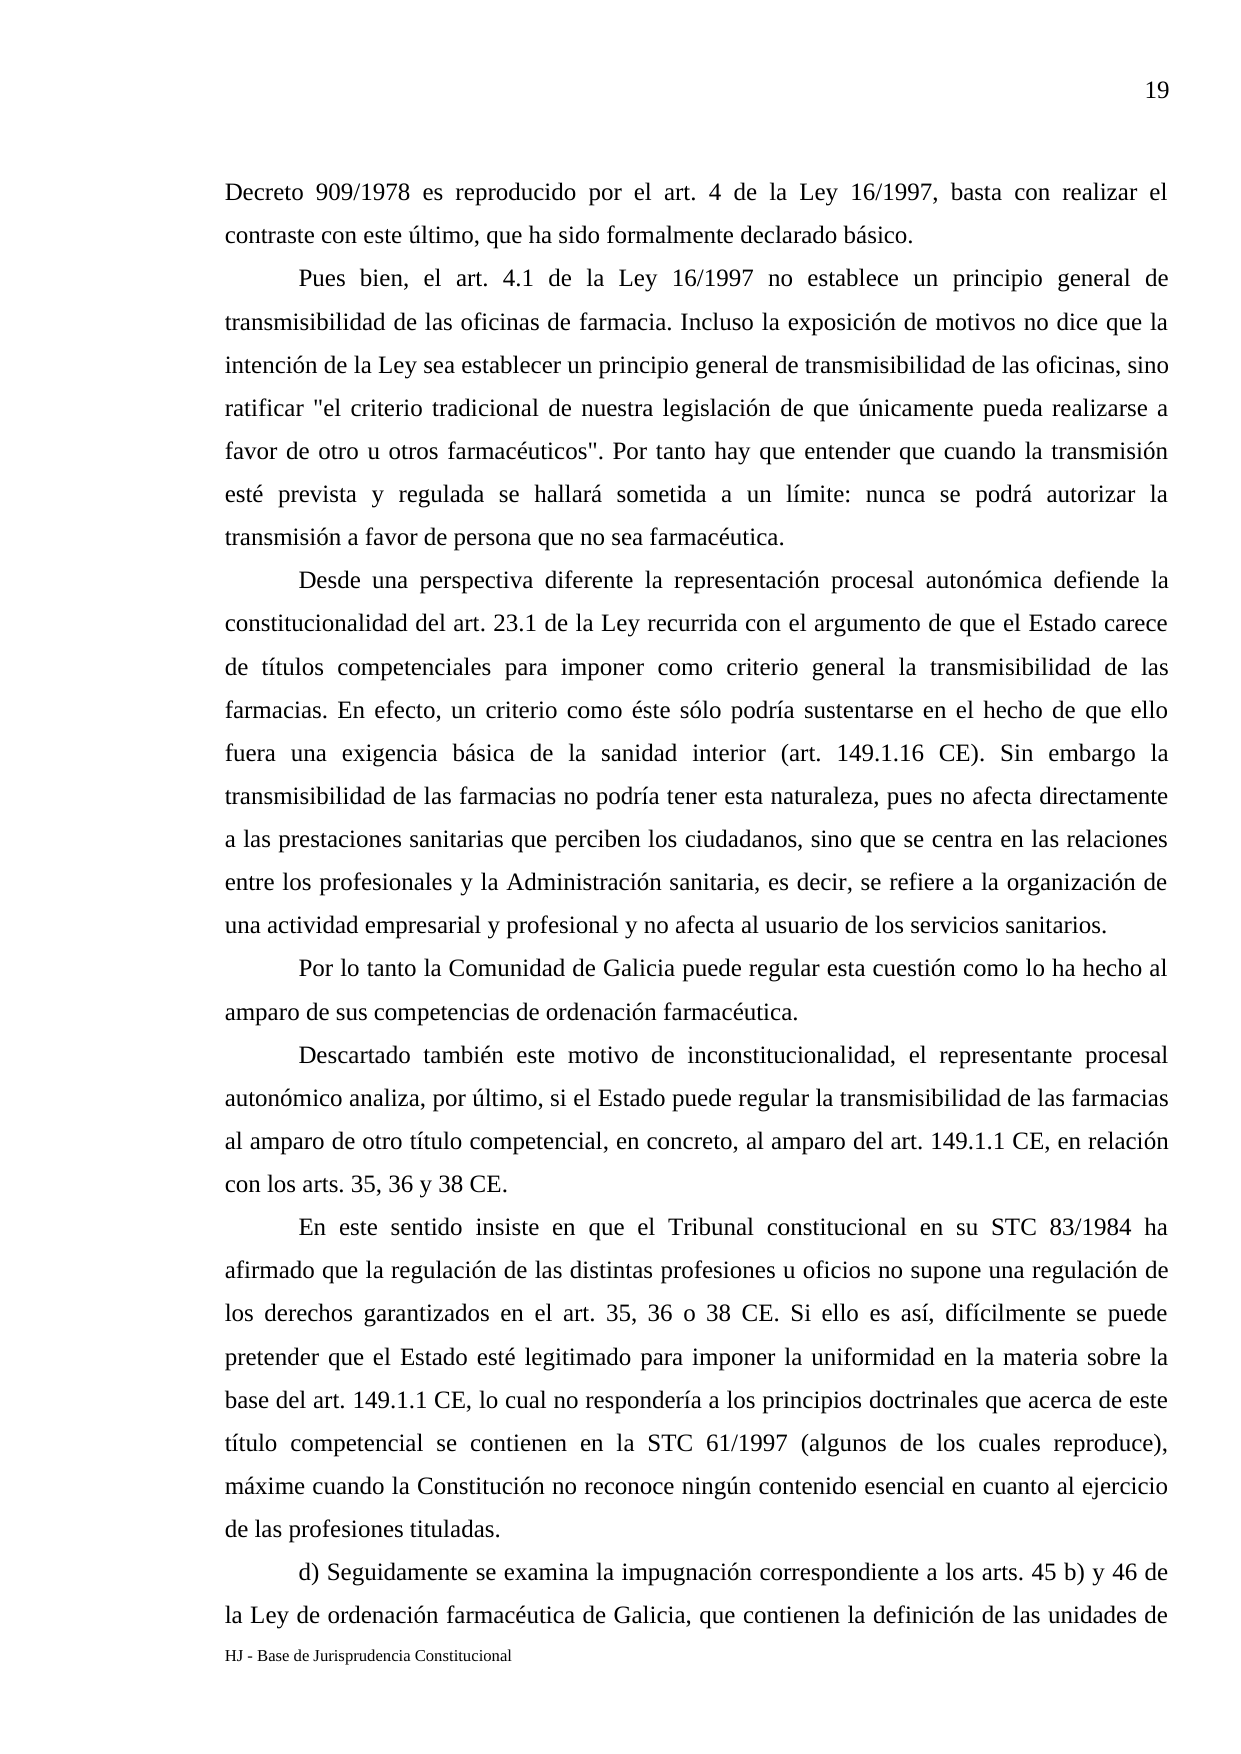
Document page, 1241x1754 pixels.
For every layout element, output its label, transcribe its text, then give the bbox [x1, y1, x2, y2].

text Descartado también este motivo de inconstitucionalidad, el representante procesal autonómico analiza, por último, si el Estado puede regular la transmisibilidad de las farmacias al amparo de otro título competencial, en concreto, al amparo del art. 149.1.1 CE, en relación con los arts. 35, 36 y 38 CE. [224, 1040, 1169, 1198]
text Desde una perspectiva diferente la representación procesal autonómica defiende la constitucionalidad del art. 23.1 de la Ley recurrida con el argumento de que el Estado carece de títulos competenciales para imponer como criterio general la transmisibilidad de las farmacias. En efecto, un criterio como éste sólo podría sustentarse en el hecho de que ello fuera una exigencia básica de la sanidad interior (art. 149.1.16 CE). Sin embargo la transmisibilidad de las farmacias no podría tener esta naturaleza, pues no afecta directamente a las prestaciones sanitarias que perciben los ciudadanos, sino que se centra en las relaciones entre los profesionales y la Administración sanitaria, es decir, se refiere a la organización de una actividad empresarial y profesional y no afecta al usuario de los servicios sanitarios. [224, 565, 1169, 939]
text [224, 1557, 1169, 1629]
text En este sentido insiste en que el Tribunal constitucional en su STC 83/1984 ha afirmado que la regulación de las distintas profesiones u oficios no supone una regulación de los derechos garantizados en el art. 35, 36 o 38 CE. Si ello es así, difícilmente se puede pretender que el Estado esté legitimado para imponer la uniformidad en la materia sobre la base del art. 149.1.1 CE, lo cual no respondería a los principios doctrinales que acerca de este título competencial se contienen en la STC 61/1997 (algunos de los cuales reproduce), máxime cuando la Constitución no reconoce ningún contenido esencial en cuanto al ejercicio de las profesiones tituladas. [224, 1212, 1169, 1543]
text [224, 177, 1169, 249]
text Por lo tanto la Comunidad de Galicia puede regular esta cuestión como lo ha hecho al amparo de sus competencias de ordenación farmacéutica. [224, 953, 1169, 1025]
text Pues bien, el art. 4.1 de la Ley 16/1997 no establece un principio general de transmisibilidad de las oficinas de farmacia. Incluso la exposición de motivos no dice que la intención de la Ley sea establecer un principio general de transmisibilidad de las oficinas, sino ratificar "el criterio tradicional de nuestra legislación de que únicamente pueda realizarse a favor de otro u otros farmacéuticos". Por tanto hay que entender que cuando la transmisión esté prevista y regulada se hallará sometida a un límite: nunca se podrá autorizar la transmisión a favor de persona que no sea farmacéutica. [224, 263, 1169, 551]
